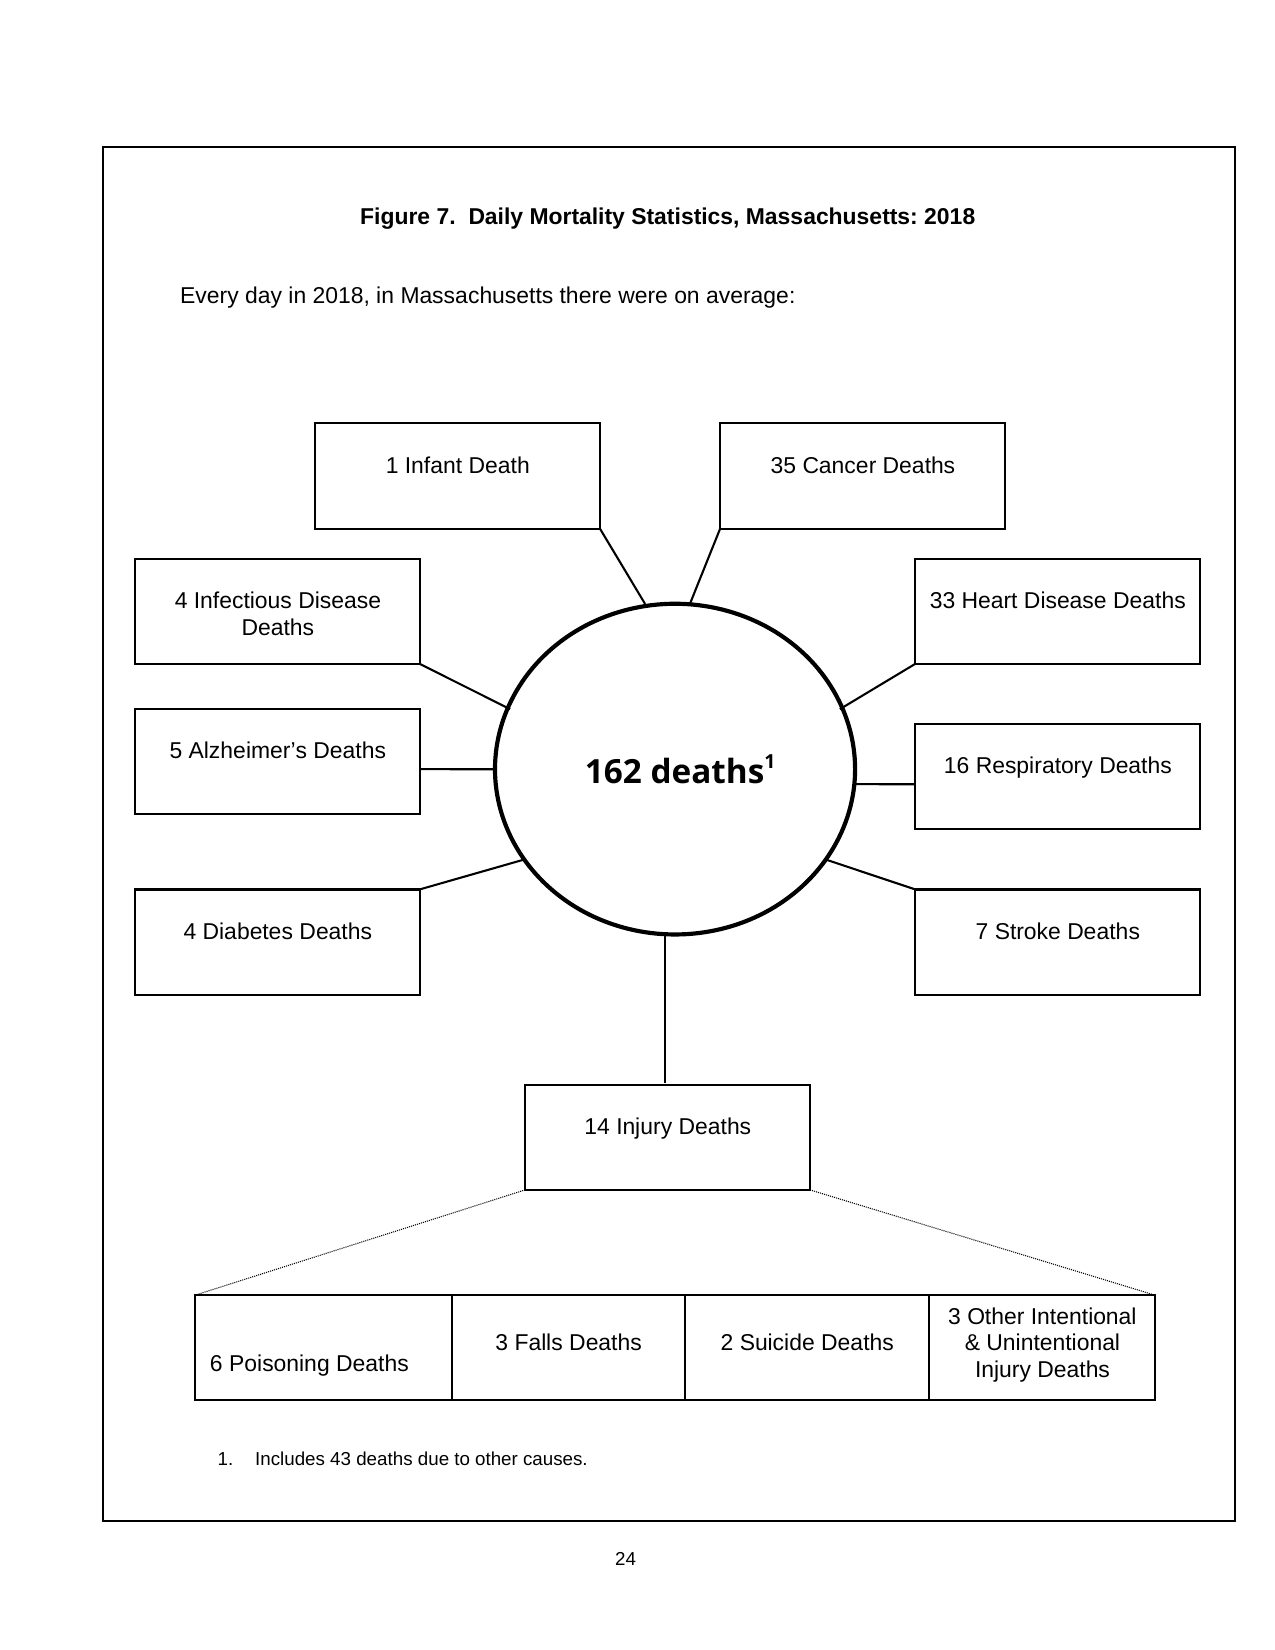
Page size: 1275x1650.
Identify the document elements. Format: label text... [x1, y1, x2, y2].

text Every day in 2018, in Massachusetts there were on average: [180, 282, 1095, 308]
text Figure 7. Daily Mortality Statistics, Massachusetts: 2018 [124, 203, 1211, 229]
list Includes 43 deaths due to other causes. [217, 1444, 1095, 1470]
